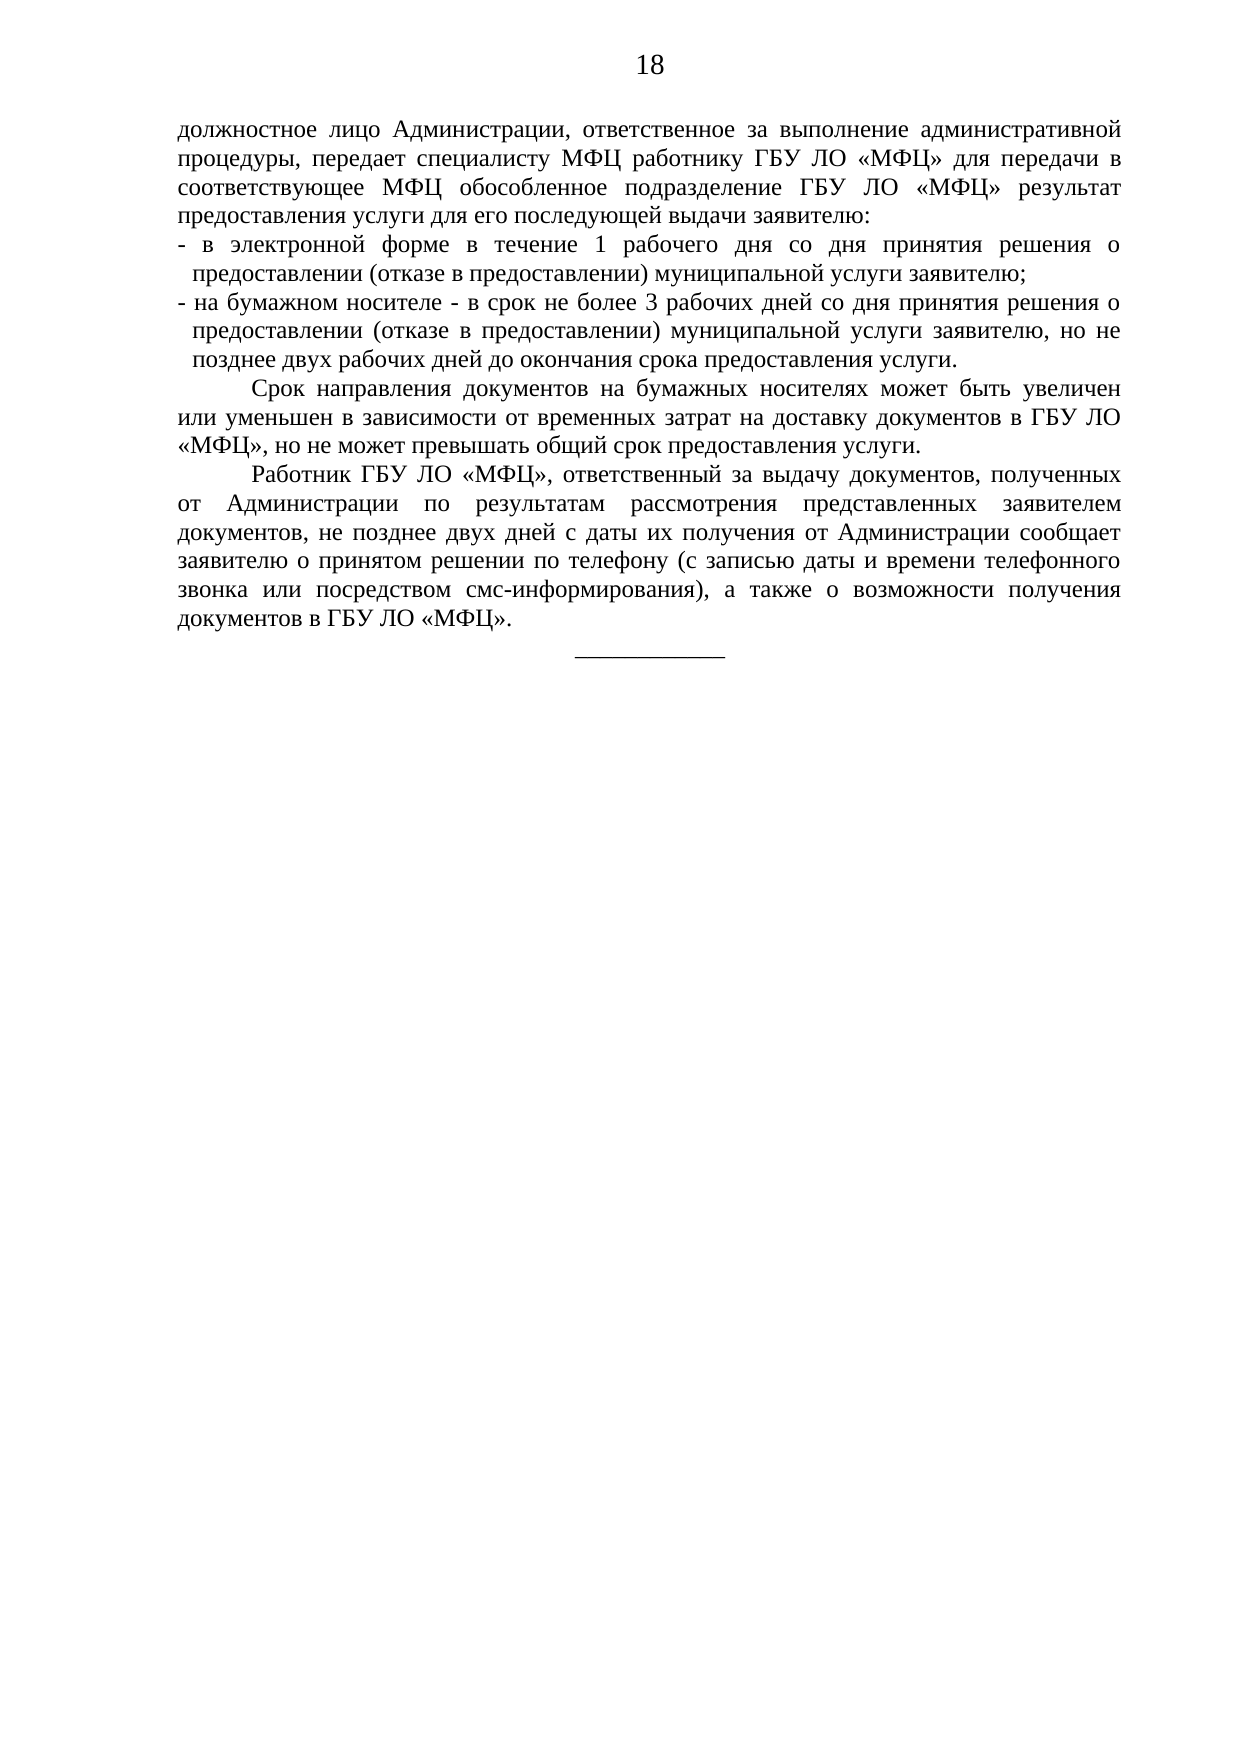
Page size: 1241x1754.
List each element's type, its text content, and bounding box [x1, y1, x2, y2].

text Работник ГБУ ЛО «МФЦ», ответственный за выдачу документов, полученных от Администрации по результатам рассмотрения представленных заявителем документов, не позднее двух дней с даты их получения от Администрации сообщает заявителю о принятом решении по телефону (с записью даты и времени телефонного звонка или посредством смс-информирования), а также о возможности получения документов в ГБУ ЛО «МФЦ». [177, 459, 1122, 632]
text - на бумажном носителе - в срок не более 3 рабочих дней со дня принятия решения о предоставлении (отказе в предоставлении) муниципальной услуги заявителю, но не позднее двух рабочих дней до окончания срока предоставления услуги. [177, 287, 1122, 373]
text ____________ [177, 632, 1122, 661]
text Срок направления документов на бумажных носителях может быть увеличен или уменьшен в зависимости от временных затрат на доставку документов в ГБУ ЛО «МФЦ», но не может превышать общий срок предоставления услуги. [177, 373, 1122, 459]
text - в электронной форме в течение 1 рабочего дня со дня принятия решения о предоставлении (отказе в предоставлении) муниципальной услуги заявителю; [177, 229, 1122, 287]
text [177, 114, 1122, 229]
